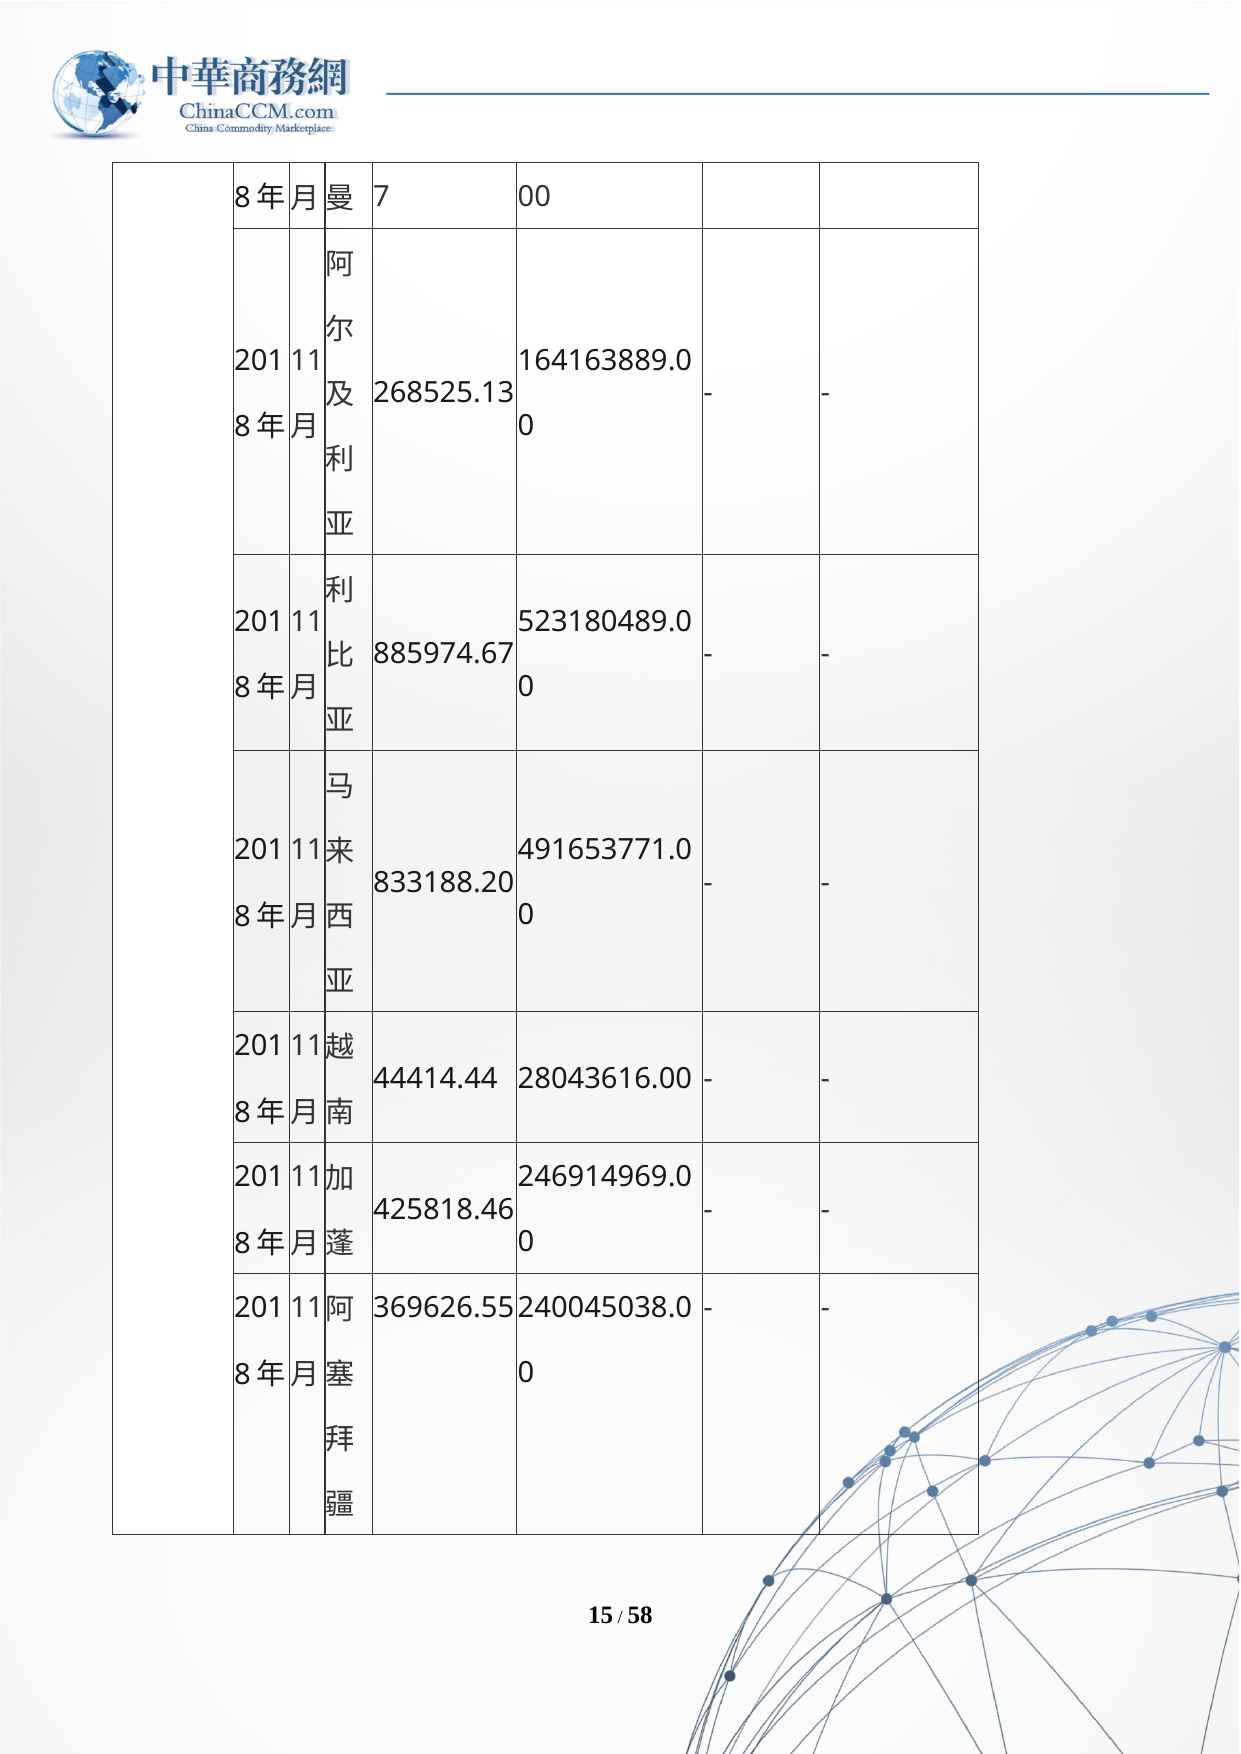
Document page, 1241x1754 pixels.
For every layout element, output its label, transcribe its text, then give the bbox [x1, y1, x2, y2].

table_cell 268525.13 [373, 229, 516, 554]
table_cell 阿曼 [326, 163, 372, 228]
table_cell 2018年 [234, 1143, 289, 1273]
table_cell - [820, 1274, 978, 1534]
table_cell - [820, 1143, 978, 1273]
table_cell - [703, 1143, 819, 1273]
table_cell 833188.20 [373, 751, 516, 1011]
table_cell 阿塞拜疆 [326, 1274, 372, 1534]
table_cell - [703, 229, 819, 554]
table_cell 491653771.00 [517, 751, 702, 1011]
table_cell 1570404500.00 [517, 163, 702, 228]
table_cell 2018年 [234, 1012, 289, 1142]
table_cell 越南 [326, 1012, 372, 1142]
table_cell - [820, 751, 978, 1011]
table_cell 11月 [290, 229, 324, 554]
table_cell - [703, 163, 819, 228]
table_cell 利比亚 [326, 555, 372, 750]
table_cell - [703, 751, 819, 1011]
table_cell 425818.46 [373, 1143, 516, 1273]
table_cell 28043616.00 [517, 1012, 702, 1142]
table_cell 164163889.00 [517, 229, 702, 554]
table_cell - [703, 1012, 819, 1142]
table_cell 2018年 [234, 1274, 289, 1534]
table_cell 369626.55 [373, 1274, 516, 1534]
table_cell 加蓬 [326, 1143, 372, 1273]
table_cell 阿尔及利亚 [326, 229, 372, 554]
table_cell 2776447.67 [373, 163, 516, 228]
table_cell - [703, 555, 819, 750]
table_cell 240045038.00 [517, 1274, 702, 1534]
table_cell 2018年 [234, 229, 289, 554]
table_cell - [703, 1274, 819, 1534]
table_cell 44414.44 [373, 1012, 516, 1142]
table_cell - [820, 163, 978, 228]
table_cell - [820, 229, 978, 554]
table_cell - [820, 555, 978, 750]
table_cell 2018年 [234, 163, 289, 228]
table_cell 马来西亚 [326, 751, 372, 1011]
table_cell 523180489.00 [517, 555, 702, 750]
table_cell 885974.67 [373, 555, 516, 750]
table_cell 11月 [290, 555, 324, 750]
table_cell 2018年 [234, 751, 289, 1011]
table_cell 11月 [290, 1143, 324, 1273]
table_cell 11月 [290, 1274, 324, 1534]
table_cell 246914969.00 [517, 1143, 702, 1273]
table_cell 11月 [290, 751, 324, 1011]
table_cell 11月 [290, 163, 324, 228]
table_cell 2018年 [234, 555, 289, 750]
table_cell 11月 [290, 1012, 324, 1142]
table_cell - [820, 1012, 978, 1142]
picture [0, 2, 1240, 1754]
